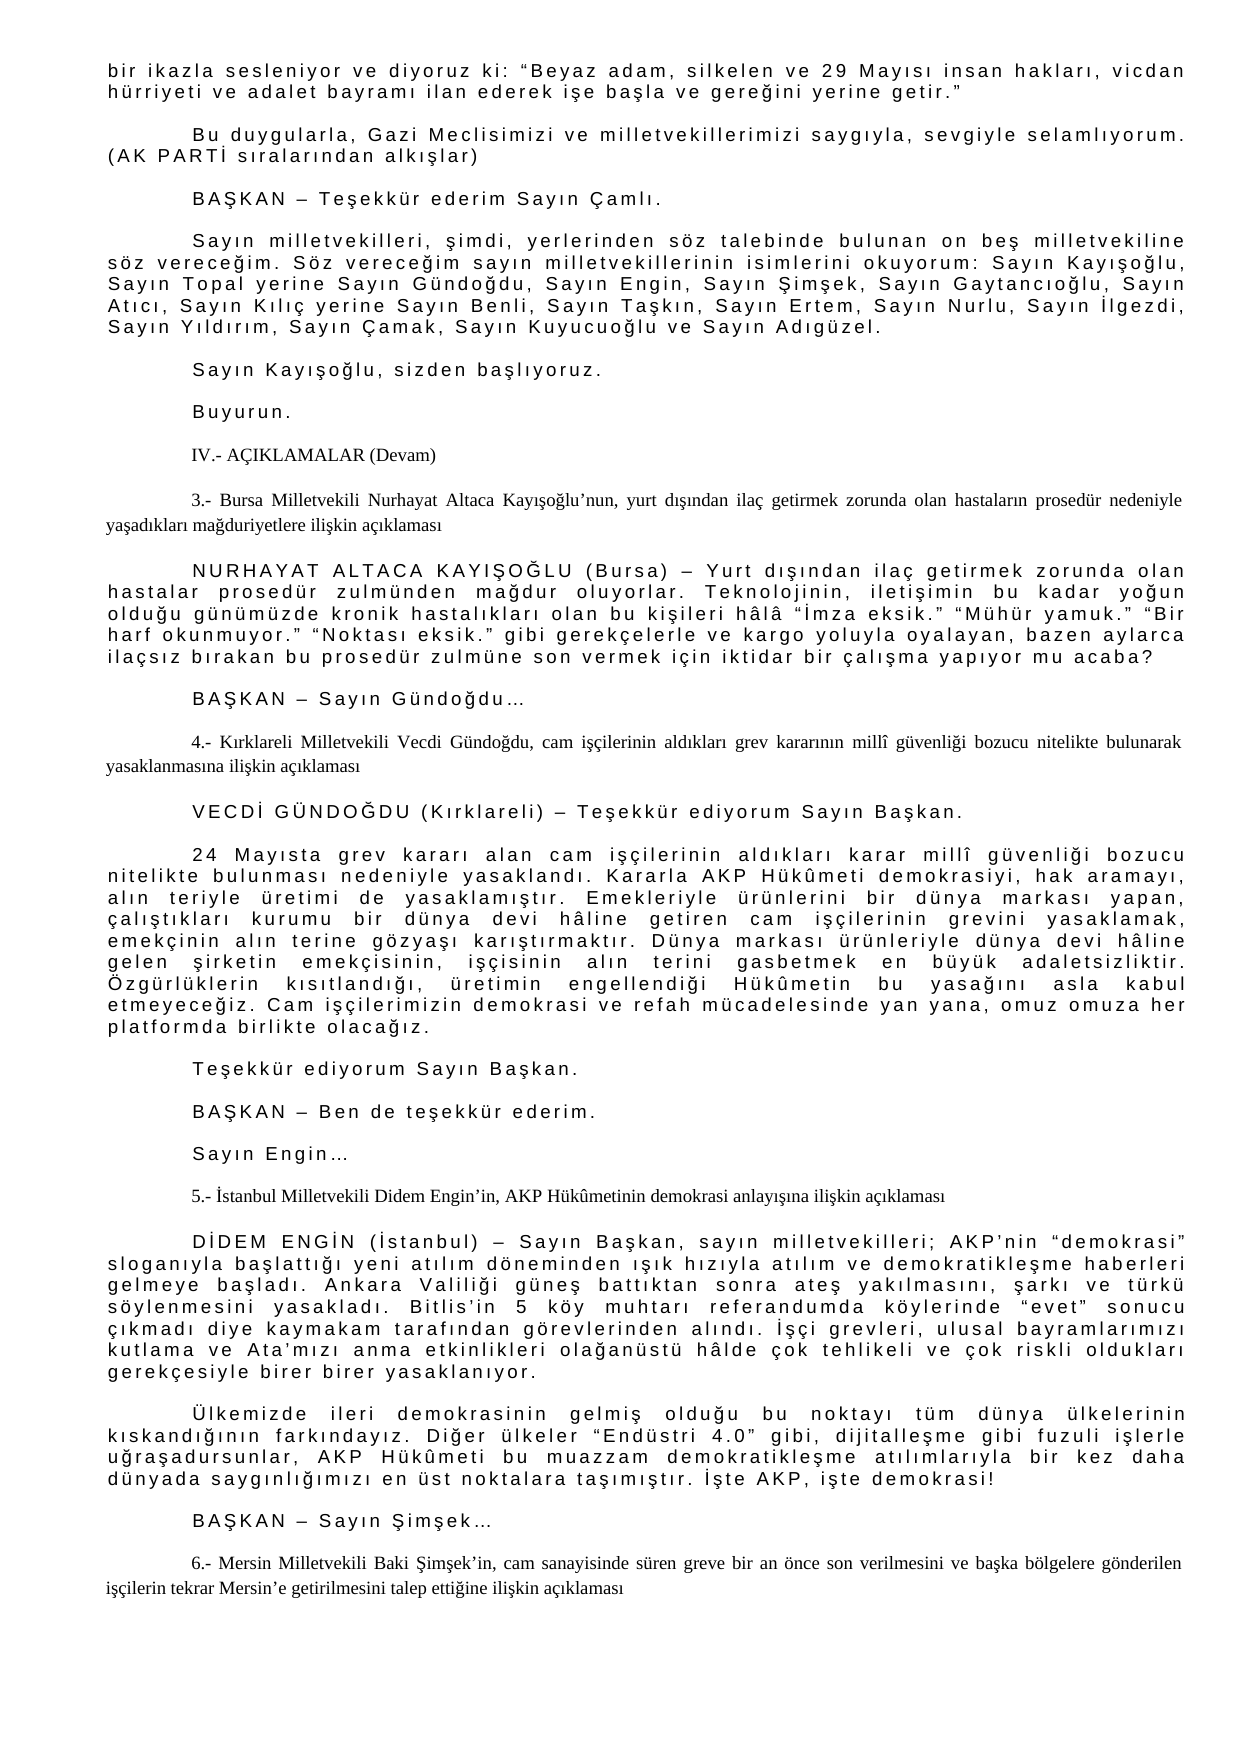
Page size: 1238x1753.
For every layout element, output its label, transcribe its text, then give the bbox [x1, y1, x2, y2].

text Buyurun. [108, 401, 1186, 423]
text 5.- İstanbul Milletvekili Didem Engin’in, AKP Hükûmetinin demokrasi anlayışına ilişkin açıklaması [106, 1185, 1184, 1207]
text 3.- Bursa Milletvekili Nurhayat Altaca Kayışoğlu’nun, yurt dışından ilaç getirmek zorunda olan hastaların prosedür nedeniyle yaşadıkları mağduriyetlere ilişkin açıklaması [106, 489, 1184, 535]
text 6.- Mersin Milletvekili Baki Şimşek’in, cam sanayisinde süren greve bir an önce son verilmesini ve başka bölgelere gönderilen işçilerin tekrar Mersin’e getirilmesini talep ettiğine ilişkin açıklaması [106, 1552, 1184, 1599]
text IV.- AÇIKLAMALAR (Devam) [106, 443, 1184, 465]
text Sayın milletvekilleri, şimdi, yerlerinden söz talebinde bulunan on beş milletvekiline söz vereceğim. Söz vereceğim sayın milletvekillerinin isimlerini okuyorum: Sayın Kayışoğlu, Sayın Topal yerine Sayın Gündoğdu, Sayın Engin, Sayın Şimşek, Sayın Gaytancıoğlu, Sayın Atıcı, Sayın Kılıç yerine Sayın Benli, Sayın Taşkın, Sayın Ertem, Sayın Nurlu, Sayın İlgezdi, Sayın Yıldırım, Sayın Çamak, Sayın Kuyucuoğlu ve Sayın Adıgüzel. [108, 230, 1186, 338]
text Sayın Engin… [108, 1143, 1186, 1164]
text DİDEM ENGİN (İstanbul) – Sayın Başkan, sayın milletvekilleri; AKP’nin “demokrasi” sloganıyla başlattığı yeni atılım döneminden ışık hızıyla atılım ve demokratikleşme haberleri gelmeye başladı. Ankara Valiliği güneş battıktan sonra ateş yakılmasını, şarkı ve türkü söylenmesini yasakladı. Bitlis’in 5 köy muhtarı referandumda köylerinde “evet” sonucu çıkmadı diye kaymakam tarafından görevlerinden alındı. İşçi grevleri, ulusal bayramlarımızı kutlama ve Ata’mızı anma etkinlikleri olağanüstü hâlde çok tehlikeli ve çok riskli oldukları gerekçesiyle birer birer yasaklanıyor. [108, 1231, 1186, 1382]
text NURHAYAT ALTACA KAYIŞOĞLU (Bursa) – Yurt dışından ilaç getirmek zorunda olan hastalar prosedür zulmünden mağdur oluyorlar. Teknolojinin, iletişimin bu kadar yoğun olduğu günümüzde kronik hastalıkları olan bu kişileri hâlâ “İmza eksik.” “Mühür yamuk.” “Bir harf okunmuyor.” “Noktası eksik.” gibi gerekçelerle ve kargo yoluyla oyalayan, bazen aylarca ilaçsız bırakan bu prosedür zulmüne son vermek için iktidar bir çalışma yapıyor mu acaba? [108, 559, 1186, 667]
text 24 Mayısta grev kararı alan cam işçilerinin aldıkları karar millî güvenliği bozucu nitelikte bulunması nedeniyle yasaklandı. Kararla AKP Hükûmeti demokrasiyi, hak aramayı, alın teriyle üretimi de yasaklamıştır. Emekleriyle ürünlerini bir dünya markası yapan, çalıştıkları kurumu bir dünya devi hâline getiren cam işçilerinin grevini yasaklamak, emekçinin alın terine gözyaşı karıştırmaktır. Dünya markası ürünleriyle dünya devi hâline gelen şirketin emekçisinin, işçisinin alın terini gasbetmek en büyük adaletsizliktir. Özgürlüklerin kısıtlandığı, üretimin engellendiği Hükûmetin bu yasağını asla kabul etmeyeceğiz. Cam işçilerimizin demokrasi ve refah mücadelesinde yan yana, omuz omuza her platformda birlikte olacağız. [108, 843, 1186, 1037]
text VECDİ GÜNDOĞDU (Kırklareli) – Teşekkür ediyorum Sayın Başkan. [108, 801, 1186, 822]
text Bu duygularla, Gazi Meclisimizi ve milletvekillerimizi saygıyla, sevgiyle selamlıyorum. (AK PARTİ sıralarından alkışlar) [108, 124, 1186, 167]
text Sayın Kayışoğlu, sizden başlıyoruz. [108, 359, 1186, 380]
text BAŞKAN – Sayın Şimşek… [108, 1510, 1186, 1531]
text BAŞKAN – Ben de teşekkür ederim. [108, 1101, 1186, 1122]
text Teşekkür ediyorum Sayın Başkan. [108, 1058, 1186, 1080]
text Ülkemizde ileri demokrasinin gelmiş olduğu bu noktayı tüm dünya ülkelerinin kıskandığının farkındayız. Diğer ülkeler “Endüstri 4.0” gibi, dijitalleşme gibi fuzuli işlerle uğraşadursunlar, AKP Hükûmeti bu muazzam demokratikleşme atılımlarıyla bir kez daha dünyada saygınlığımızı en üst noktalara taşımıştır. İşte AKP, işte demokrasi! [108, 1403, 1186, 1489]
text BAŞKAN – Sayın Gündoğdu… [108, 688, 1186, 710]
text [108, 60, 1186, 103]
text BAŞKAN – Teşekkür ederim Sayın Çamlı. [108, 188, 1186, 209]
text 4.- Kırklareli Milletvekili Vecdi Gündoğdu, cam işçilerinin aldıkları grev kararının millî güvenliği bozucu nitelikte bulunarak yasaklanmasına ilişkin açıklaması [106, 731, 1184, 777]
